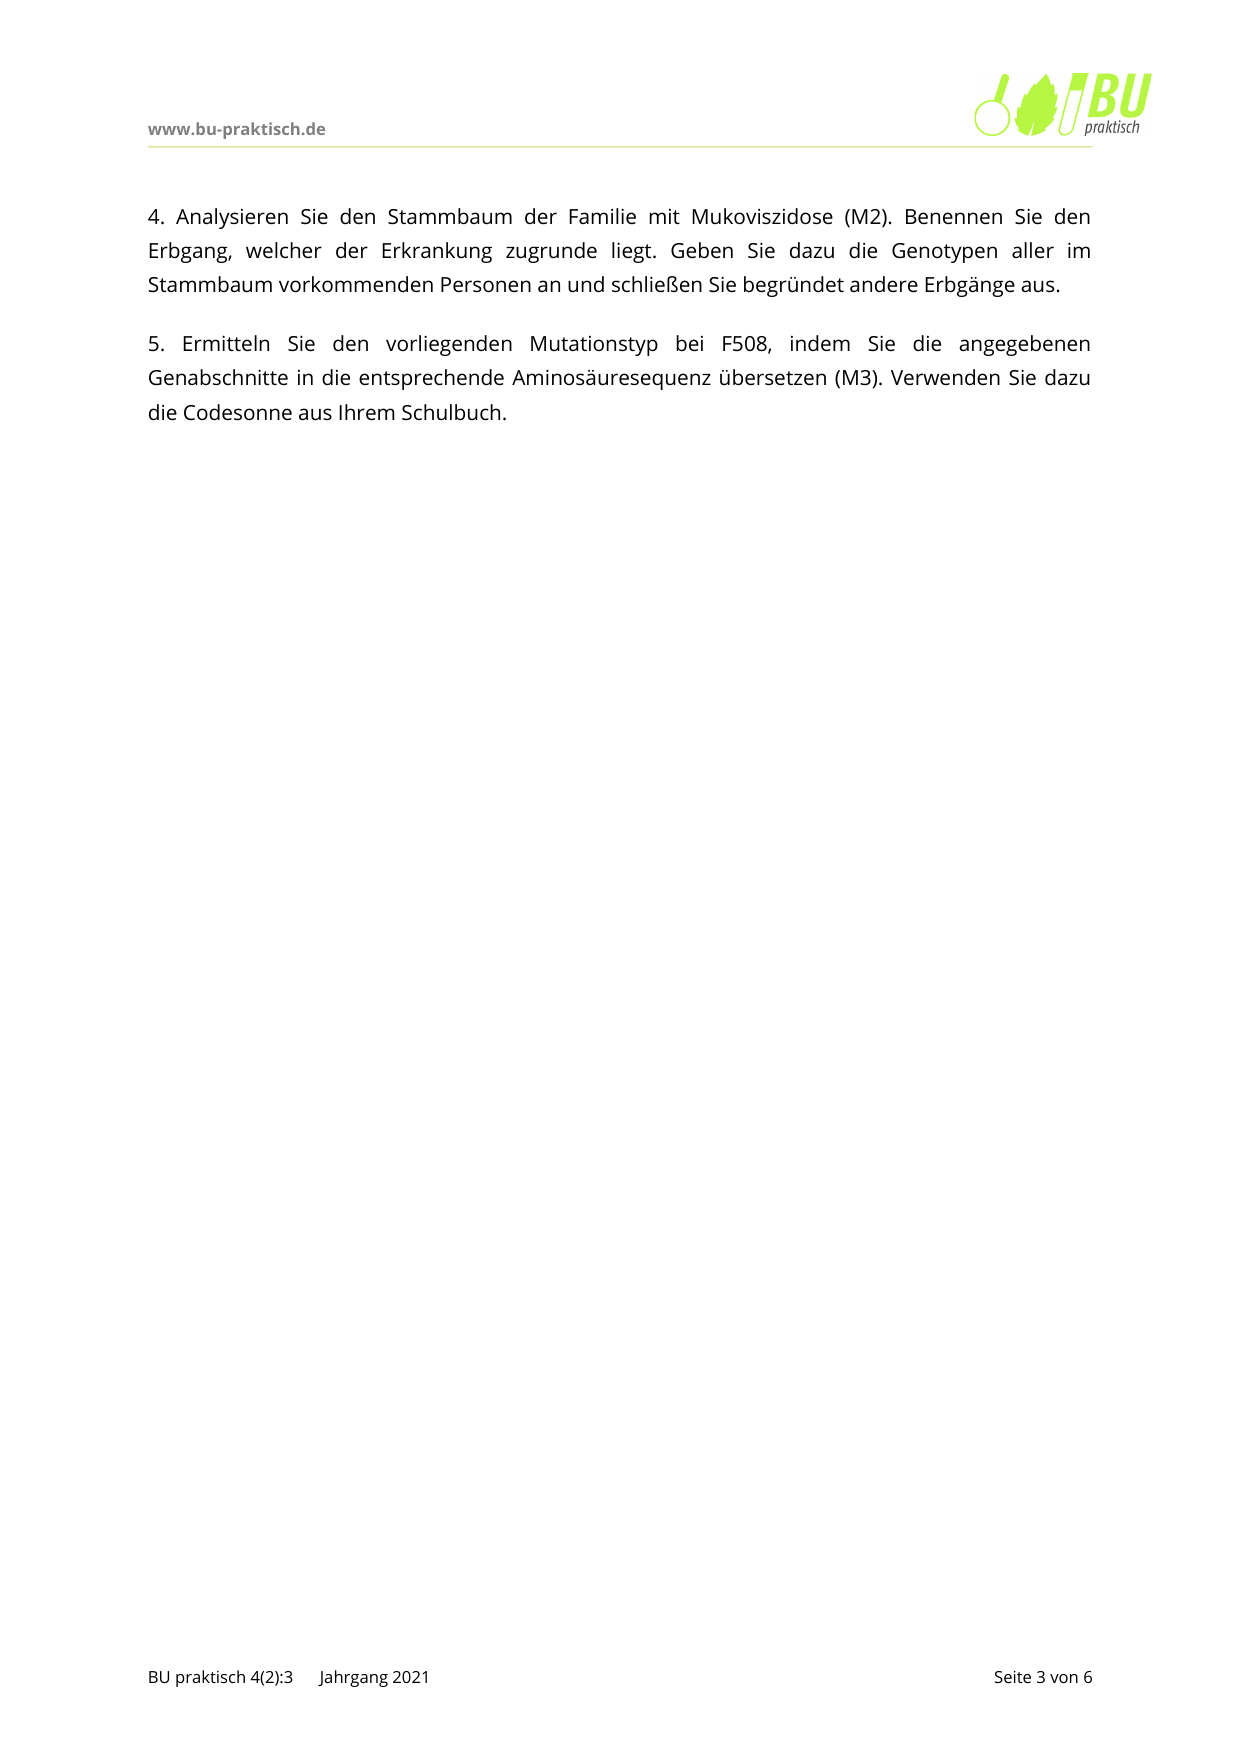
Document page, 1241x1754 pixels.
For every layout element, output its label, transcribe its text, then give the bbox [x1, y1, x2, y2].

text 5. Ermitteln Sie den vorliegenden Mutationstyp bei F508, indem Sie die angegebenen Genabschnitte in die entsprechende Aminosäuresequenz übersetzen (M3). Verwenden Sie dazu die Codesonne aus Ihrem Schulbuch. [148, 329, 1092, 426]
picture [974, 73, 1152, 136]
text 4. Analysieren Sie den Stammbaum der Familie mit Mukoviszidose (M2). Benennen Sie den Erbgang, welcher der Erkrankung zugrunde liegt. Geben Sie dazu die Genotypen aller im Stammbaum vorkommenden Personen an und schließen Sie begründet andere Erbgänge aus. [148, 202, 1092, 299]
